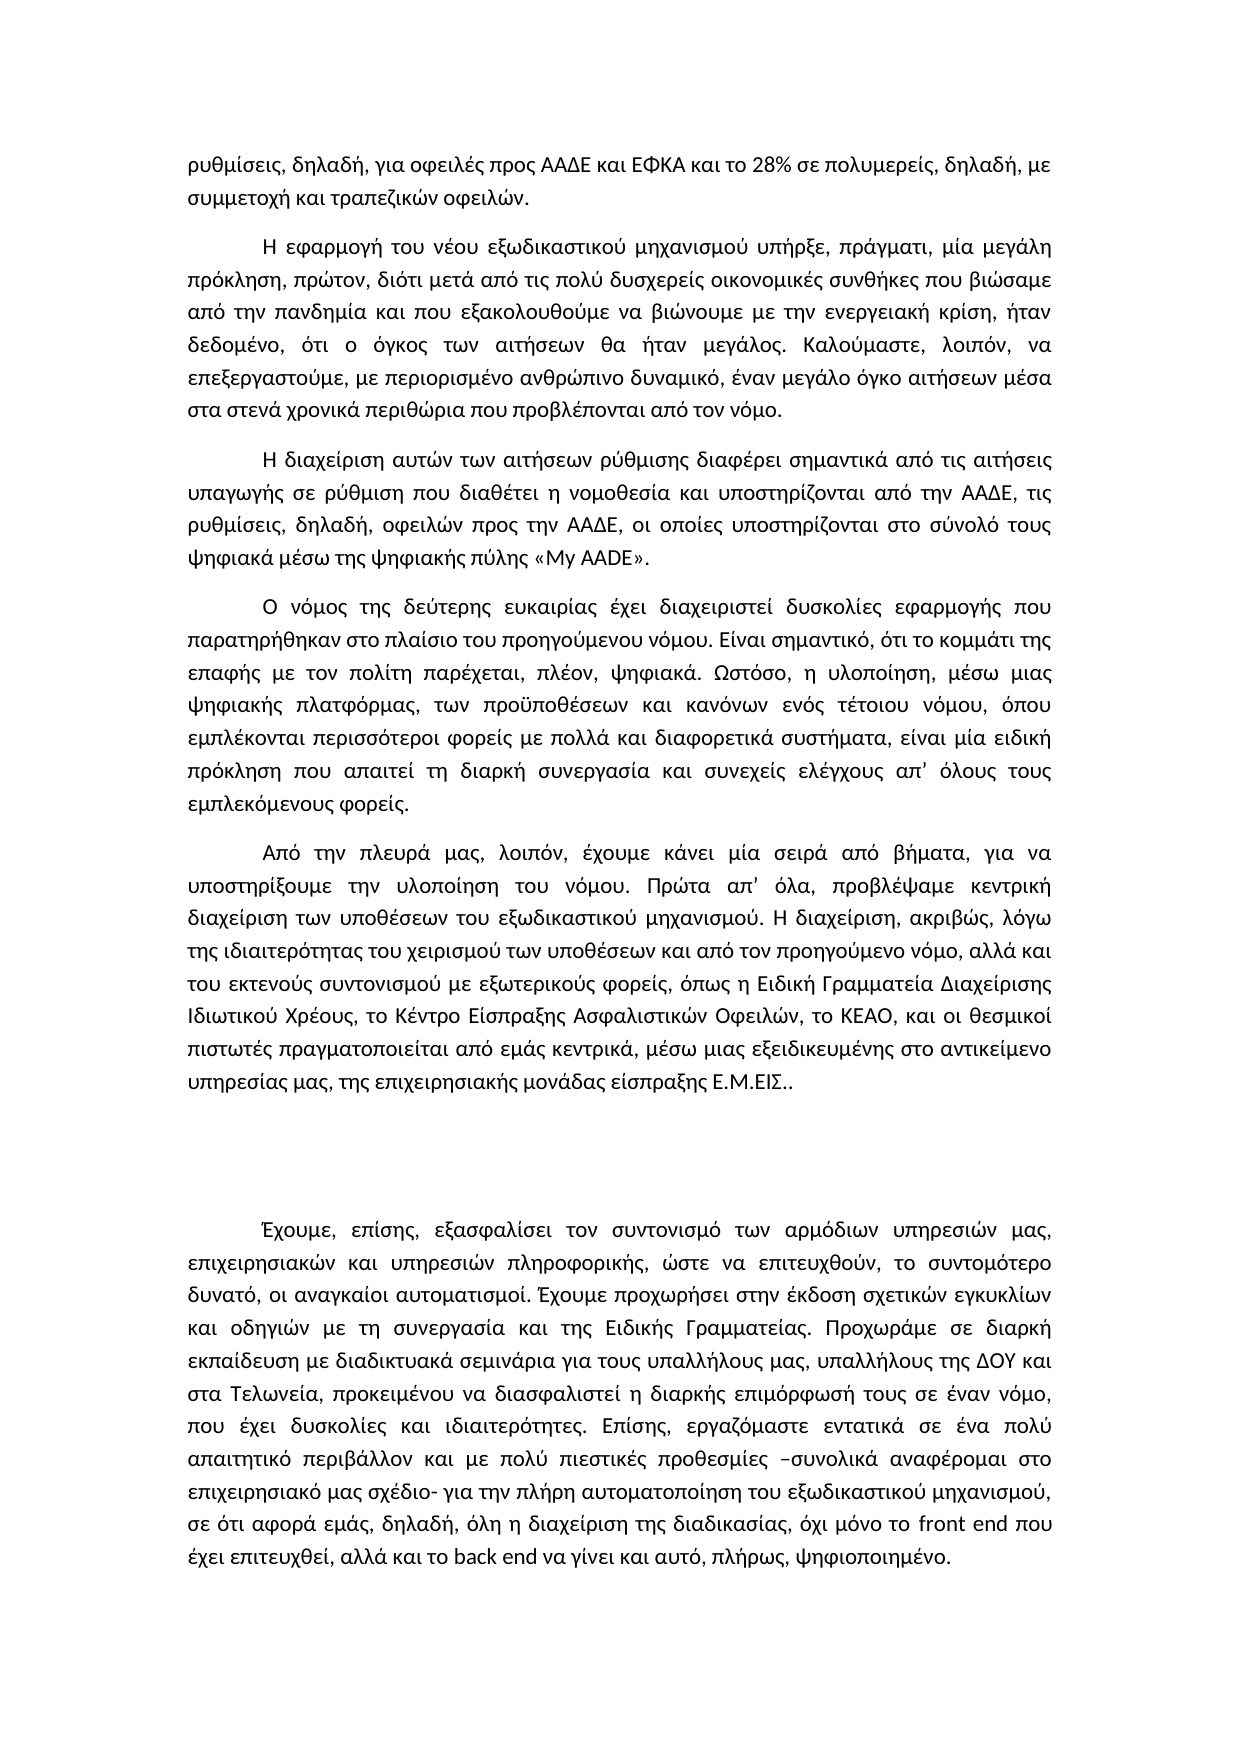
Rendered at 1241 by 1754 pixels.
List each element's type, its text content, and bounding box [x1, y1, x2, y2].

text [187, 150, 1053, 211]
text Ο νόμος της δεύτερης ευκαιρίας έχει διαχειριστεί δυσκολίες εφαρμογής που παρατηρήθηκαν στο πλαίσιο του προηγούμενου νόμου. Είναι σημαντικό, ότι το κομμάτι της επαφής με τον πολίτη παρέχεται, πλέον, ψηφιακά. Ωστόσο, η υλοποίηση, μέσω μιας ψηφιακής πλατφόρμας, των προϋποθέσεων και κανόνων ενός τέτοιου νόμου, όπου εμπλέκονται περισσότεροι φορείς με πολλά και διαφορετικά συστήματα, είναι μία ειδική πρόκληση που απαιτεί τη διαρκή συνεργασία και συνεχείς ελέγχους απ’ όλους τους εμπλεκόμενους φορείς. [187, 592, 1053, 817]
text Από την πλευρά μας, λοιπόν, έχουμε κάνει μία σειρά από βήματα, για να υποστηρίξουμε την υλοποίηση του νόμου. Πρώτα απ’ όλα, προβλέψαμε κεντρική διαχείριση των υποθέσεων του εξωδικαστικού μηχανισμού. Η διαχείριση, ακριβώς, λόγω της ιδιαιτερότητας του χειρισμού των υποθέσεων και από τον προηγούμενο νόμο, αλλά και του εκτενούς συντονισμού με εξωτερικούς φορείς, όπως η Ειδική Γραμματεία Διαχείρισης Ιδιωτικού Χρέους, το Κέντρο Είσπραξης Ασφαλιστικών Οφειλών, το ΚΕΑΟ, και οι θεσμικοί πιστωτές πραγματοποιείται από εμάς κεντρικά, μέσω μιας εξειδικευμένης στο αντικείμενο υπηρεσίας μας, της επιχειρησιακής μονάδας είσπραξης Ε.Μ.ΕΙΣ.. [187, 838, 1053, 1095]
text Η εφαρμογή του νέου εξωδικαστικού μηχανισμού υπήρξε, πράγματι, μία μεγάλη πρόκληση, πρώτον, διότι μετά από τις πολύ δυσχερείς οικονομικές συνθήκες που βιώσαμε από την πανδημία και που εξακολουθούμε να βιώνουμε με την ενεργειακή κρίση, ήταν δεδομένο, ότι ο όγκος των αιτήσεων θα ήταν μεγάλος. Καλούμαστε, λοιπόν, να επεξεργαστούμε, με περιορισμένο ανθρώπινο δυναμικό, έναν μεγάλο όγκο αιτήσεων μέσα στα στενά χρονικά περιθώρια που προβλέπονται από τον νόμο. [187, 232, 1053, 424]
text Έχουμε, επίσης, εξασφαλίσει τον συντονισμό των αρμόδιων υπηρεσιών μας, επιχειρησιακών και υπηρεσιών πληροφορικής, ώστε να επιτευχθούν, το συντομότερο δυνατό, οι αναγκαίοι αυτοματισμοί. Έχουμε προχωρήσει στην έκδοση σχετικών εγκυκλίων και οδηγιών με τη συνεργασία και της Ειδικής Γραμματείας. Προχωράμε σε διαρκή εκπαίδευση με διαδικτυακά σεμινάρια για τους υπαλλήλους μας, υπαλλήλους της ΔΟΥ και στα Τελωνεία, προκειμένου να διασφαλιστεί η διαρκής επιμόρφωσή τους σε έναν νόμο, που έχει δυσκολίες και ιδιαιτερότητες. Επίσης, εργαζόμαστε εντατικά σε ένα πολύ απαιτητικό περιβάλλον και με πολύ πιεστικές προθεσμίες –συνολικά αναφέρομαι στο επιχειρησιακό μας σχέδιο- για την πλήρη αυτοματοποίηση του εξωδικαστικού μηχανισμού, σε ότι αφορά εμάς, δηλαδή, όλη η διαχείριση της διαδικασίας, όχι μόνο το front end που έχει επιτευχθεί, αλλά και το back end να γίνει και αυτό, πλήρως, ψηφιοποιημένο. [187, 1215, 1053, 1570]
text Η διαχείριση αυτών των αιτήσεων ρύθμισης διαφέρει σημαντικά από τις αιτήσεις υπαγωγής σε ρύθμιση που διαθέτει η νομοθεσία και υποστηρίζονται από την ΑΑΔΕ, τις ρυθμίσεις, δηλαδή, οφειλών προς την ΑΑΔΕ, οι οποίες υποστηρίζονται στο σύνολό τους ψηφιακά μέσω της ψηφιακής πύλης «My AADΕ». [187, 445, 1053, 571]
